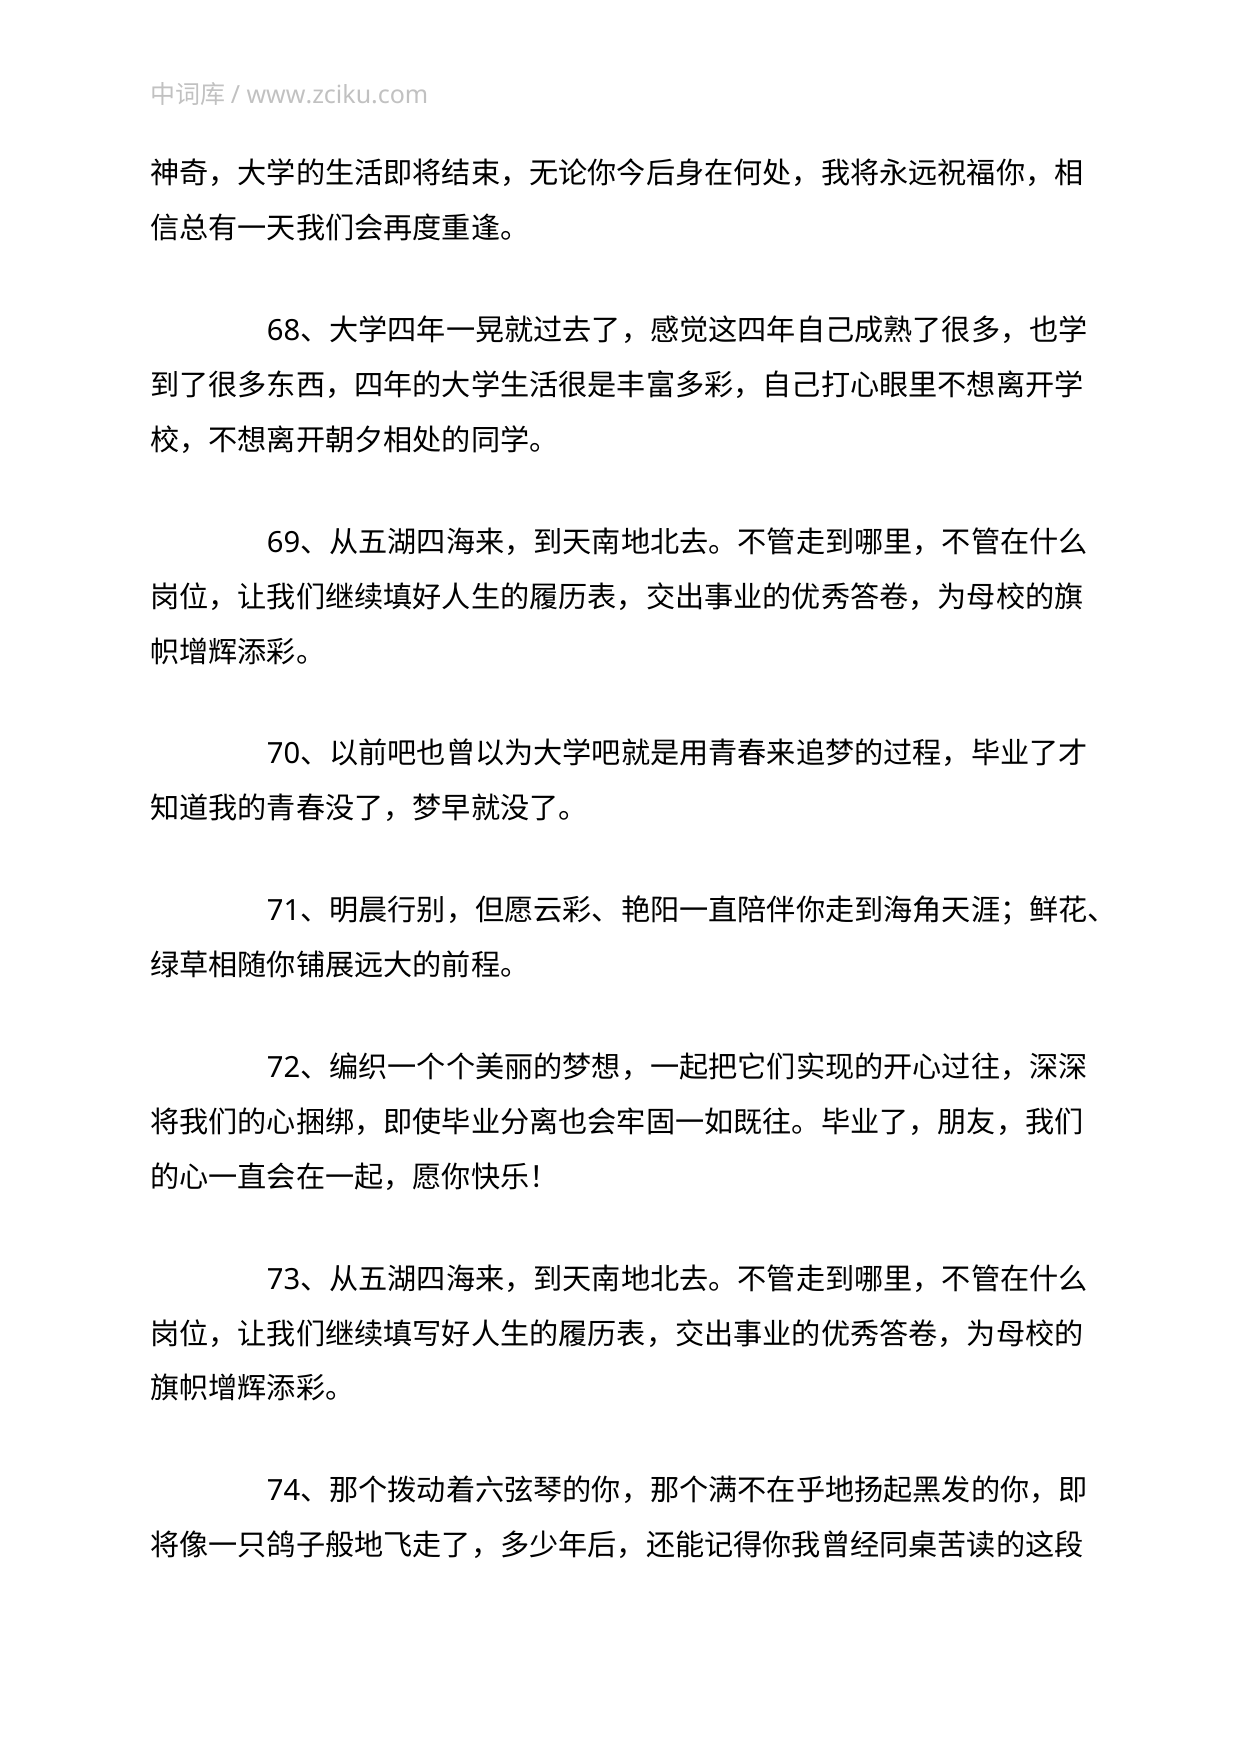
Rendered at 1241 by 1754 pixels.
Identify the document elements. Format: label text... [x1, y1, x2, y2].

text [150, 150, 1090, 247]
text 69、从五湖四海来，到天南地北去。不管走到哪里，不管在什么岗位，让我们继续填好人生的履历表，交出事业的优秀答卷，为母校的旗帜增辉添彩。 [150, 518, 1090, 671]
text 68、大学四年一晃就过去了，感觉这四年自己成熟了很多，也学到了很多东西，四年的大学生活很是丰富多彩，自己打心眼里不想离开学校，不想离开朝夕相处的同学。 [150, 307, 1090, 459]
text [150, 1467, 1090, 1564]
text 71、明晨行别，但愿云彩、艳阳一直陪伴你走到海角天涯；鲜花、绿草相随你铺展远大的前程。 [150, 887, 1090, 984]
text 73、从五湖四海来，到天南地北去。不管走到哪里，不管在什么岗位，让我们继续填写好人生的履历表，交出事业的优秀答卷，为母校的旗帜增辉添彩。 [150, 1255, 1090, 1407]
text 72、编织一个个美丽的梦想，一起把它们实现的开心过往，深深将我们的心捆绑，即使毕业分离也会牢固一如既往。毕业了，朋友，我们的心一直会在一起，愿你快乐！ [150, 1043, 1090, 1196]
text 70、以前吧也曾以为大学吧就是用青春来追梦的过程，毕业了才知道我的青春没了，梦早就没了。 [150, 730, 1090, 827]
